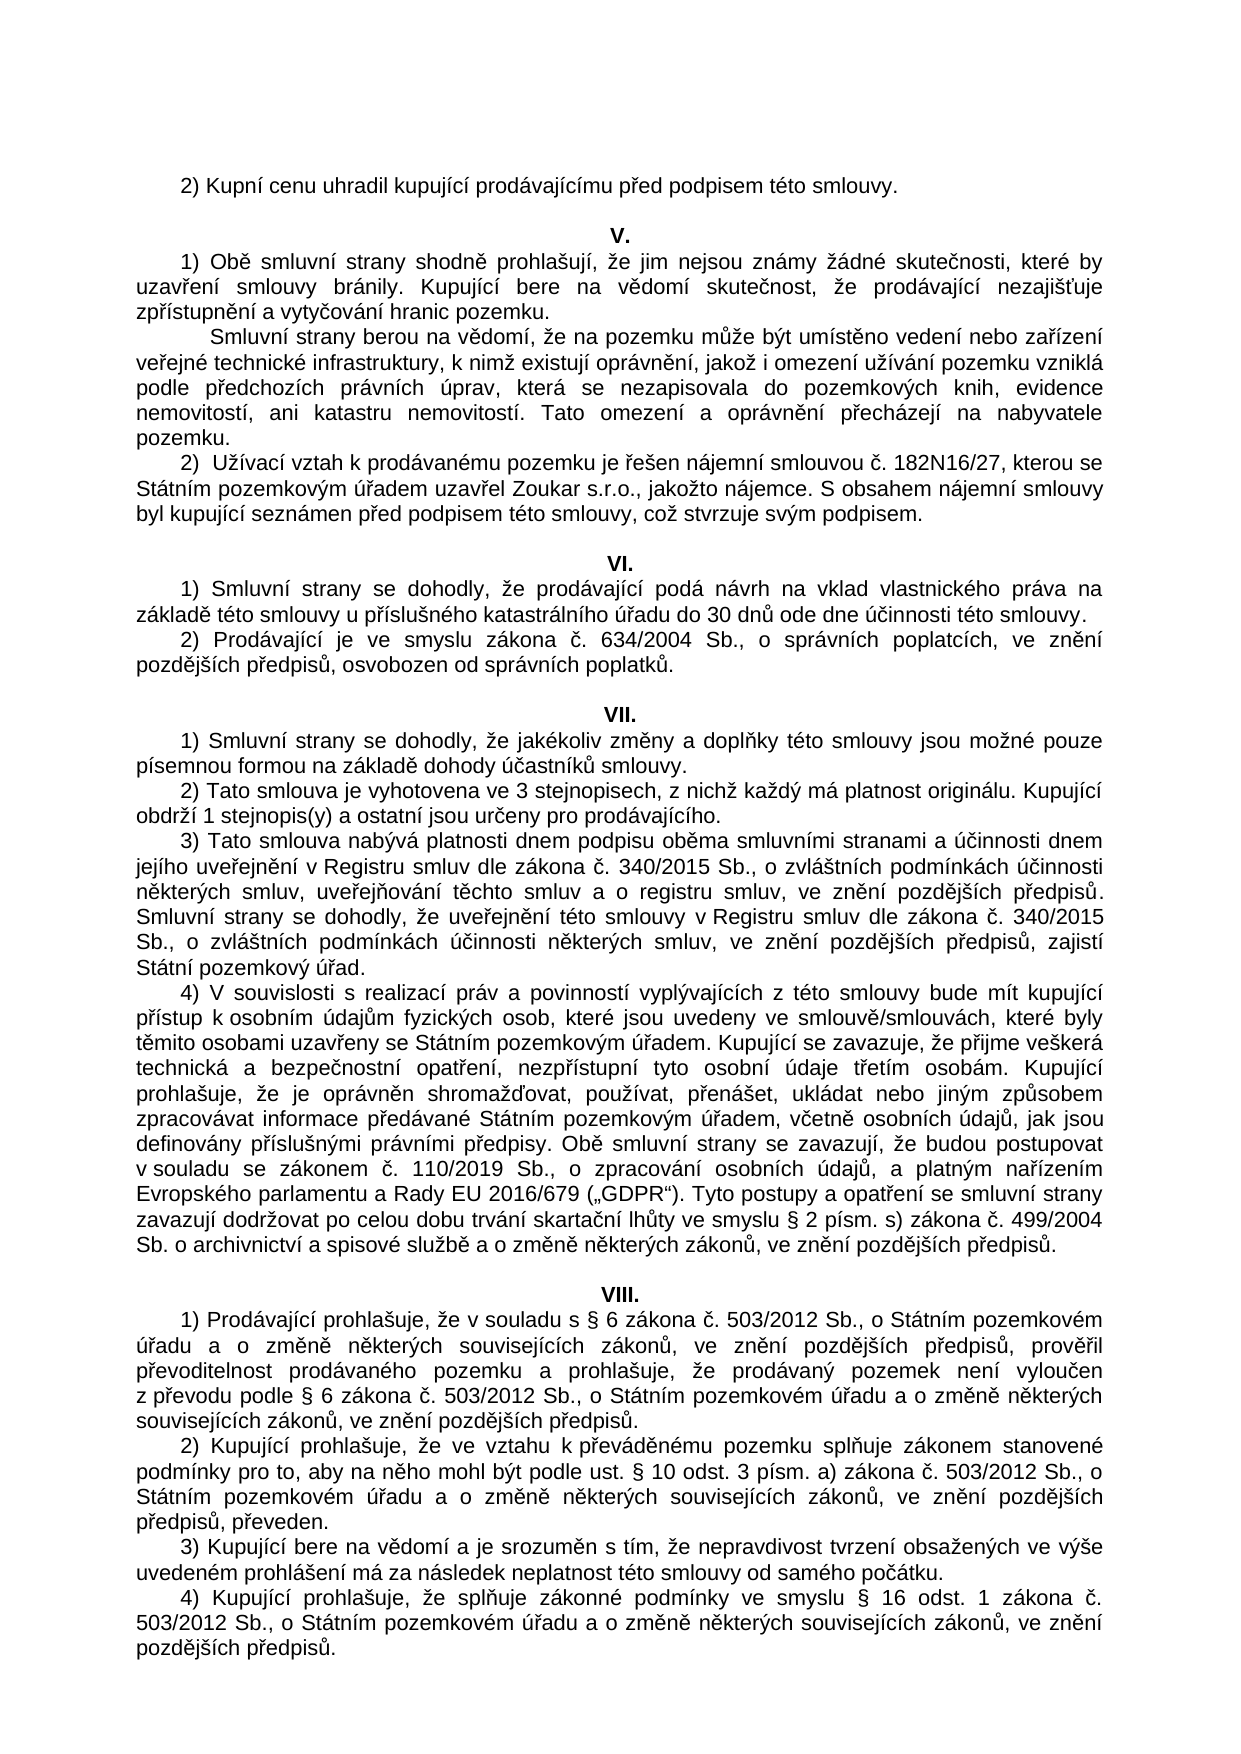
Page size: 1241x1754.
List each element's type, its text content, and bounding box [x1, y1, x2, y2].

text 2) Tato smlouva je vyhotovena ve 3 stejnopisech, z nichž každý má platnost originálu. Kupující obdrží 1 stejnopis(y) a ostatní jsou určeny pro prodávajícího. [136, 778, 1104, 828]
text V. [136, 223, 1104, 248]
text 2) Kupující prohlašuje, že ve vztahu k převáděnému pozemku splňuje zákonem stanovené podmínky pro to, aby na něho mohl být podle ust. § 10 odst. 3 písm. a) zákona č. 503/2012 Sb., o Státním pozemkovém úřadu a o změně některých souvisejících zákonů, ve znění pozdějších předpisů, převeden. [136, 1433, 1104, 1534]
text 1) Smluvní strany se dohodly, že prodávající podá návrh na vklad vlastnického práva na základě této smlouvy u příslušného katastrálního úřadu do 30 dnů ode dne účinnosti této smlouvy. [136, 576, 1104, 627]
text VII. [136, 702, 1104, 727]
text 1) Smluvní strany se dohodly, že jakékoliv změny a doplňky této smlouvy jsou možné pouze písemnou formou na základě dohody účastníků smlouvy. [136, 727, 1104, 778]
text Smluvní strany berou na vědomí, že na pozemku může být umístěno vedení nebo zařízení veřejné technické infrastruktury, k nimž existují oprávnění, jakož i omezení užívání pozemku vzniklá podle předchozích právních úprav, která se nezapisovala do pozemkových knih, evidence nemovitostí, ani katastru nemovitostí. Tato omezení a oprávnění přecházejí na nabyvatele pozemku. [136, 324, 1104, 450]
text 2) Kupní cenu uhradil kupující prodávajícímu před podpisem této smlouvy. [136, 173, 1104, 198]
text 4) Kupující prohlašuje, že splňuje zákonné podmínky ve smyslu § 16 odst. 1 zákona č. 503/2012 Sb., o Státním pozemkovém úřadu a o změně některých souvisejících zákonů, ve znění pozdějších předpisů. [136, 1584, 1104, 1660]
text 2) Užívací vztah k prodávanému pozemku je řešen nájemní smlouvou č. 182N16/27, kterou se Státním pozemkovým úřadem uzavřel Zoukar s.r.o., jakožto nájemce. S obsahem nájemní smlouvy byl kupující seznámen před podpisem této smlouvy, což stvrzuje svým podpisem. [136, 450, 1104, 526]
text 1) Obě smluvní strany shodně prohlašují, že jim nejsou známy žádné skutečnosti, které by uzavření smlouvy bránily. Kupující bere na vědomí skutečnost, že prodávající nezajišťuje zpřístupnění a vytyčování hranic pozemku. [136, 248, 1104, 324]
text VI. [136, 551, 1104, 576]
text 3) Tato smlouva nabývá platnosti dnem podpisu oběma smluvními stranami a účinnosti dnem jejího uveřejnění v Registru smluv dle zákona č. 340/2015 Sb., o zvláštních podmínkách účinnosti některých smluv, uveřejňování těchto smluv a o registru smluv, ve znění pozdějších předpisů. Smluvní strany se dohodly, že uveřejnění této smlouvy v Registru smluv dle zákona č. 340/2015 Sb., o zvláštních podmínkách účinnosti některých smluv, ve znění pozdějších předpisů, zajistí Státní pozemkový úřad. [136, 828, 1104, 979]
text 3) Kupující bere na vědomí a je srozuměn s tím, že nepravdivost tvrzení obsažených ve výše uvedeném prohlášení má za následek neplatnost této smlouvy od samého počátku. [136, 1534, 1104, 1584]
text VIII. [136, 1282, 1104, 1307]
text 2) Prodávající je ve smyslu zákona č. 634/2004 Sb., o správních poplatcích, ve znění pozdějších předpisů, osvobozen od správních poplatků. [136, 627, 1104, 677]
text 1) Prodávající prohlašuje, že v souladu s § 6 zákona č. 503/2012 Sb., o Státním pozemkovém úřadu a o změně některých souvisejících zákonů, ve znění pozdějších předpisů, prověřil převoditelnost prodávaného pozemku a prohlašuje, že prodávaný pozemek není vyloučen z převodu podle § 6 zákona č. 503/2012 Sb., o Státním pozemkovém úřadu a o změně některých souvisejících zákonů, ve znění pozdějších předpisů. [136, 1307, 1104, 1433]
text 4) V souvislosti s realizací práv a povinností vyplývajících z této smlouvy bude mít kupující přístup k osobním údajům fyzických osob, které jsou uvedeny ve smlouvě/smlouvách, které byly těmito osobami uzavřeny se Státním pozemkovým úřadem. Kupující se zavazuje, že přijme veškerá technická a bezpečnostní opatření, nezpřístupní tyto osobní údaje třetím osobám. Kupující prohlašuje, že je oprávněn shromažďovat, používat, přenášet, ukládat nebo jiným způsobem zpracovávat informace předávané Státním pozemkovým úřadem, včetně osobních údajů, jak jsou definovány příslušnými právními předpisy. Obě smluvní strany se zavazují, že budou postupovat v souladu se zákonem č. 110/2019 Sb., o zpracování osobních údajů, a platným nařízením Evropského parlamentu a Rady EU 2016/679 („GDPR“). Tyto postupy a opatření se smluvní strany zavazují dodržovat po celou dobu trvání skartační lhůty ve smyslu § 2 písm. s) zákona č. 499/2004 Sb. o archivnictví a spisové službě a o změně některých zákonů, ve znění pozdějších předpisů. [136, 979, 1104, 1257]
